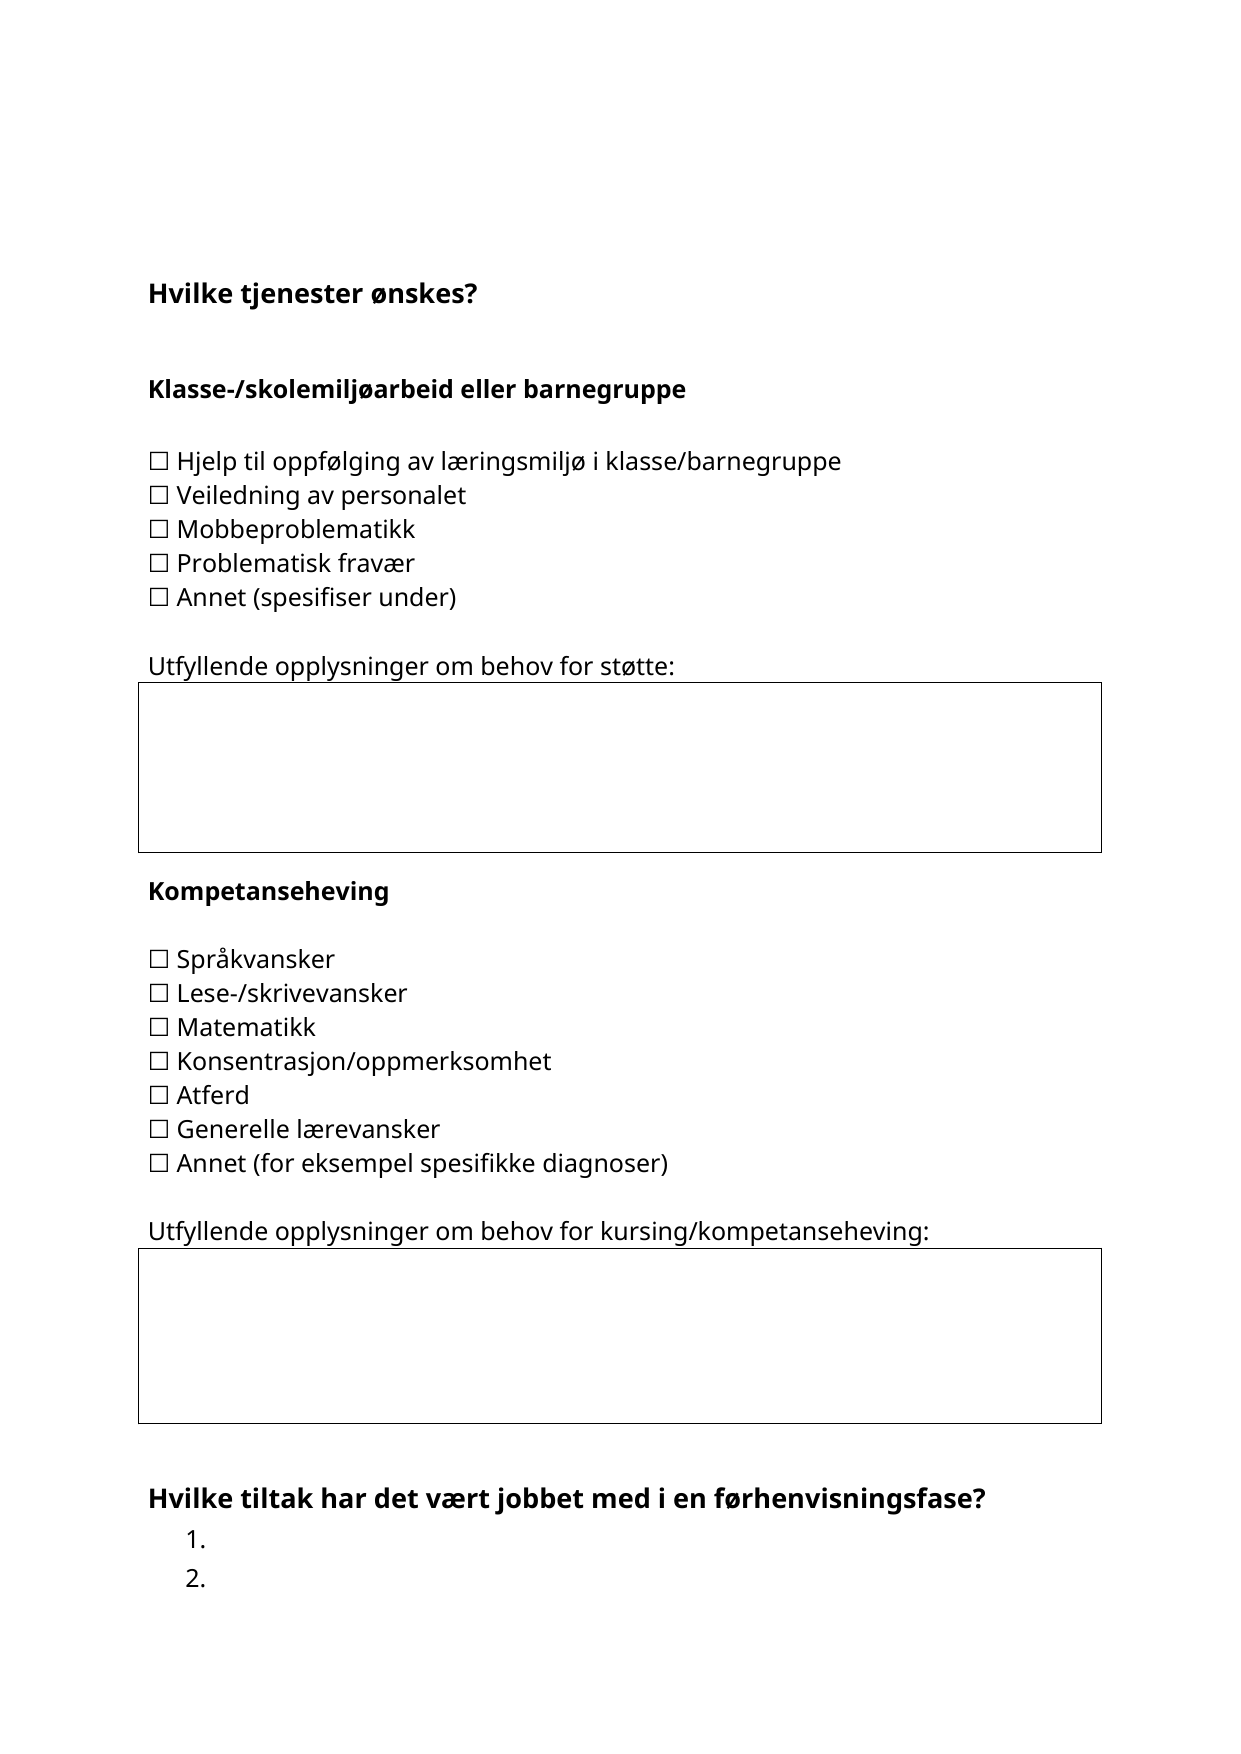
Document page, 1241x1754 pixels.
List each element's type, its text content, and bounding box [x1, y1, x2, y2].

text Annet (for eksempel spesifikke diagnoser) [148, 1146, 1093, 1180]
subtitle Hvilke tjenester ønskes? [148, 274, 1093, 311]
text Lese-/skrivevansker [148, 975, 1093, 1009]
text Språkvansker [148, 941, 1093, 975]
text Hjelp til oppfølging av læringsmiljø i klasse/barnegruppe [148, 444, 1093, 478]
text Konsentrasjon/oppmerksomhet [148, 1043, 1093, 1077]
text Matematikk [148, 1009, 1093, 1043]
text Problematisk fravær [148, 546, 1093, 580]
text Utfyllende opplysninger om behov for kursing/kompetanseheving: [148, 1214, 1093, 1248]
subtitle Hvilke tiltak har det vært jobbet med i en førhenvisningsfase? [148, 1479, 1093, 1516]
subtitle Klasse-/skolemiljøarbeid eller barnegruppe [148, 371, 1093, 405]
text Veiledning av personalet [148, 478, 1093, 512]
text Utfyllende opplysninger om behov for støtte: [148, 648, 1093, 682]
text Mobbeproblematikk [148, 512, 1093, 546]
text Generelle lærevansker [148, 1112, 1093, 1146]
subtitle Kompetanseheving [148, 874, 1093, 908]
text Annet (spesifiser under) [148, 580, 1093, 614]
text Atferd [148, 1077, 1093, 1112]
